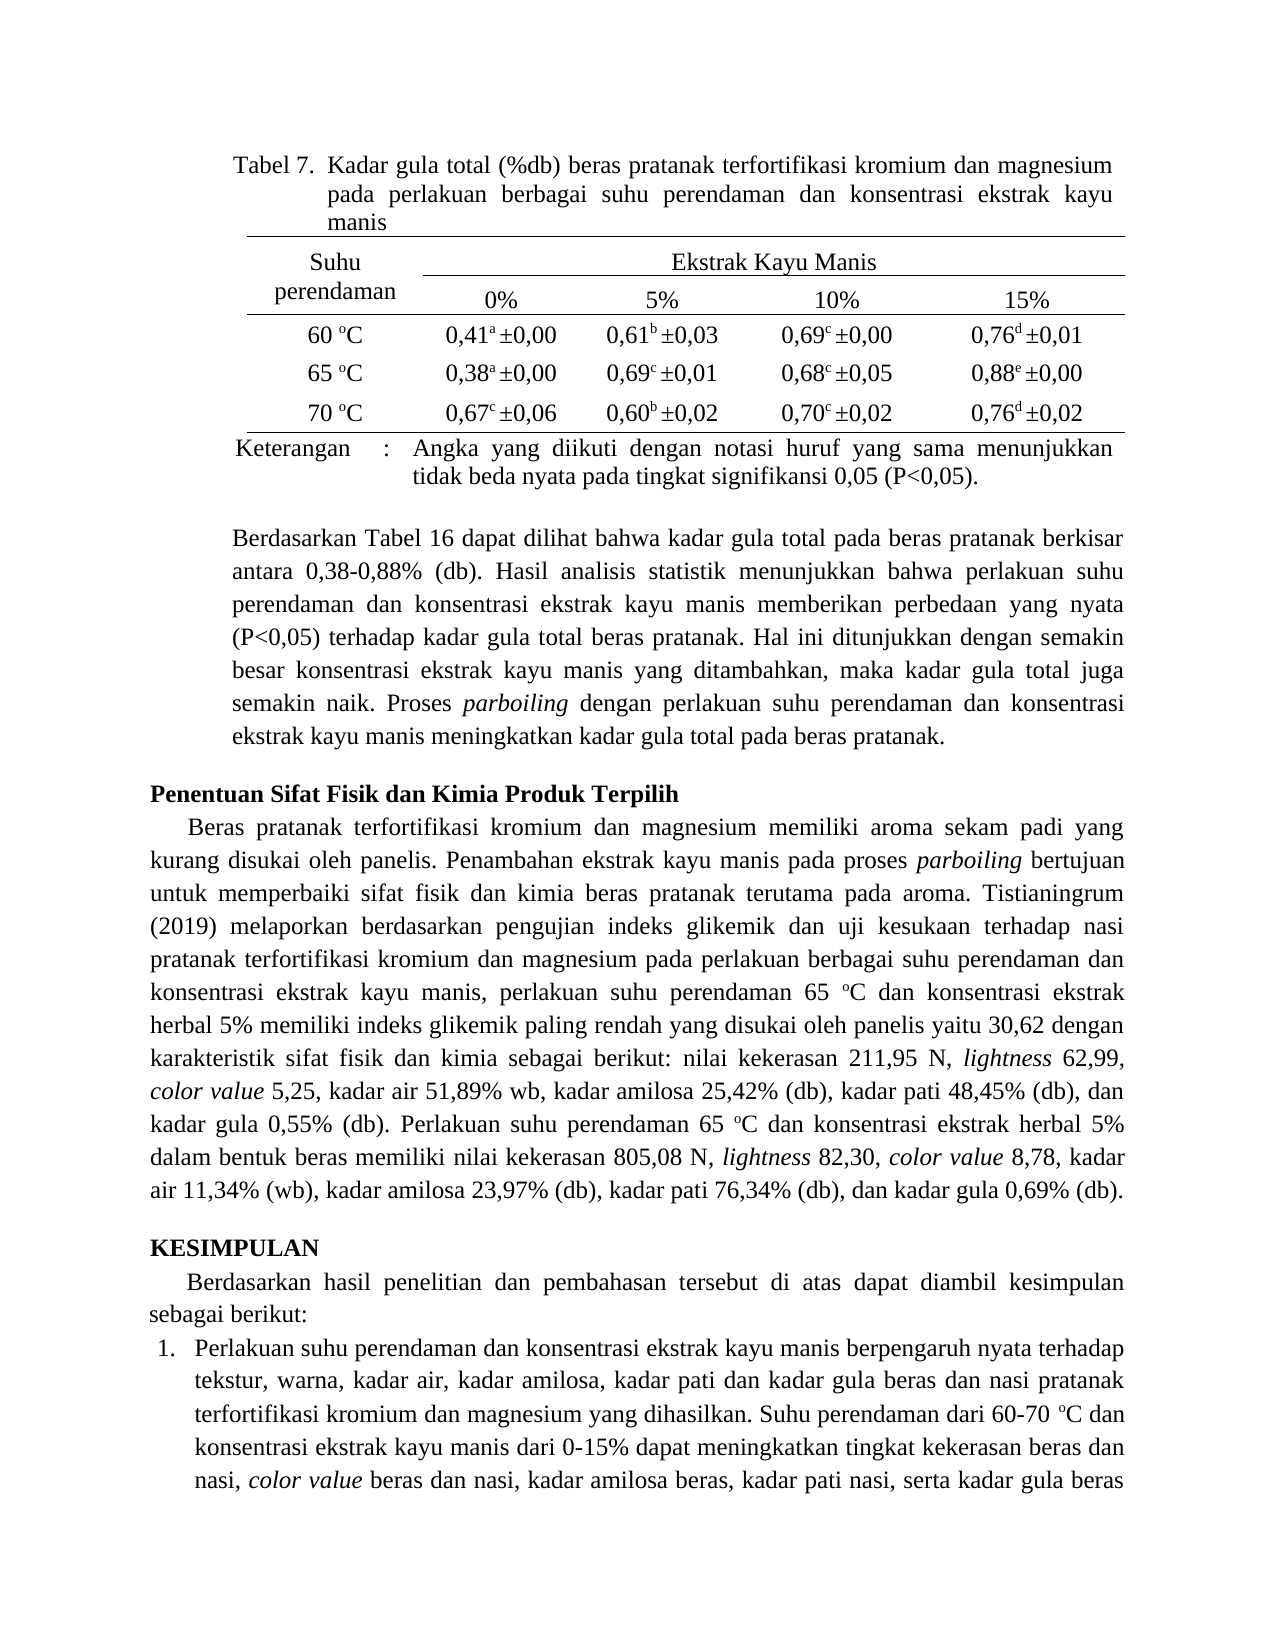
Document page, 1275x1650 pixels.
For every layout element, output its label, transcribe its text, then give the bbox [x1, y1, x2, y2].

text Berdasarkan hasil penelitian dan pembahasan tersebut di atas dapat diambil kesimpulan sebagai berikut: [149, 1267, 1125, 1328]
table_cell 0% [423, 276, 579, 314]
table_header Suhu perendaman [247, 237, 423, 314]
table_cell 0,76d ±0,01 [929, 315, 1125, 353]
table_cell 0,60b ±0,02 [579, 393, 745, 432]
table_cell 60 oC [247, 315, 423, 353]
table_cell 0,67c ±0,06 [423, 393, 579, 432]
table_cell 0,41a ±0,00 [423, 315, 579, 353]
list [157, 1333, 1125, 1493]
text KESIMPULAN [150, 1233, 1125, 1262]
text Beras pratanak terfortifikasi kromium dan magnesium memiliki aroma sekam padi yang kurang disukai oleh panelis. Penambahan ekstrak kayu manis pada proses parboiling bertujuan untuk memperbaiki sifat fisik dan kimia beras pratanak terutama pada aroma. Tistianingrum (2019) melaporkan berdasarkan pengujian indeks glikemik dan uji kesukaan terhadap nasi pratanak terfortifikasi kromium dan magnesium pada perlakuan berbagai suhu perendaman dan konsentrasi ekstrak kayu manis, perlakuan suhu perendaman 65 oC dan konsentrasi ekstrak herbal 5% memiliki indeks glikemik paling rendah yang disukai oleh panelis yaitu 30,62 dengan karakteristik sifat fisik dan kimia sebagai berikut: nilai kekerasan 211,95 N, lightness 62,99, color value 5,25, kadar air 51,89% wb, kadar amilosa 25,42% (db), kadar pati 48,45% (db), dan kadar gula 0,55% (db). Perlakuan suhu perendaman 65 oC dan konsentrasi ekstrak herbal 5% dalam bentuk beras memiliki nilai kekerasan 805,08 N, lightness 82,30, color value 8,78, kadar air 11,34% (wb), kadar amilosa 23,97% (db), kadar pati 76,34% (db), dan kadar gula 0,69% (db). [150, 812, 1125, 1204]
table_cell 0,38a ±0,00 [423, 354, 579, 392]
table_cell 0,61b ±0,03 [579, 315, 745, 353]
table_cell 5% [579, 276, 745, 314]
table_header Angka yang diikuti dengan notasi huruf yang sama menunjukkan tidak beda nyata pada tingkat signifikansi 0,05 (P<0,05). [401, 433, 1124, 490]
table_header Kadar gula total (%db) beras pratanak terfortifikasi kromium dan magnesium pada perlakuan berbagai suhu perendaman dan konsentrasi ekstrak kayu manis [327, 150, 1124, 236]
table_cell 70 oC [247, 393, 423, 432]
table_header Keterangan [224, 433, 372, 490]
table_header Ekstrak Kayu Manis [423, 237, 1125, 275]
table_cell 0,69c ±0,00 [745, 315, 928, 353]
text Penentuan Sifat Fisik dan Kimia Produk Terpilih [150, 779, 1125, 808]
table_header Tabel 7. [221, 150, 327, 236]
table_cell 0,68c ±0,05 [745, 354, 928, 392]
list Berdasarkan Tabel 16 dapat dilihat bahwa kadar gula total pada beras pratanak berkisar antara 0,38-0,88% (db). Hasil analisis statistik menunjukkan bahwa perlakuan suhu perendaman dan konsentrasi ekstrak kayu manis memberikan perbedaan yang nyata (P<0,05) terhadap kadar gula total beras pratanak. Hal ini ditunjukkan dengan semakin besar konsentrasi ekstrak kayu manis yang ditambahkan, maka kadar gula total juga semakin naik. Proses parboiling dengan perlakuan suhu perendaman dan konsentrasi ekstrak kayu manis meningkatkan kadar gula total pada beras pratanak. [232, 523, 1125, 750]
table_cell 0,70c ±0,02 [745, 393, 928, 432]
table_cell 0,88e ±0,00 [929, 354, 1125, 392]
table_header : [372, 433, 401, 490]
table_cell 65 oC [247, 354, 423, 392]
table_cell 0,76d ±0,02 [929, 393, 1125, 432]
table_cell 10% [745, 276, 928, 314]
table_cell 0,69c ±0,01 [579, 354, 745, 392]
table_cell 15% [929, 276, 1125, 314]
